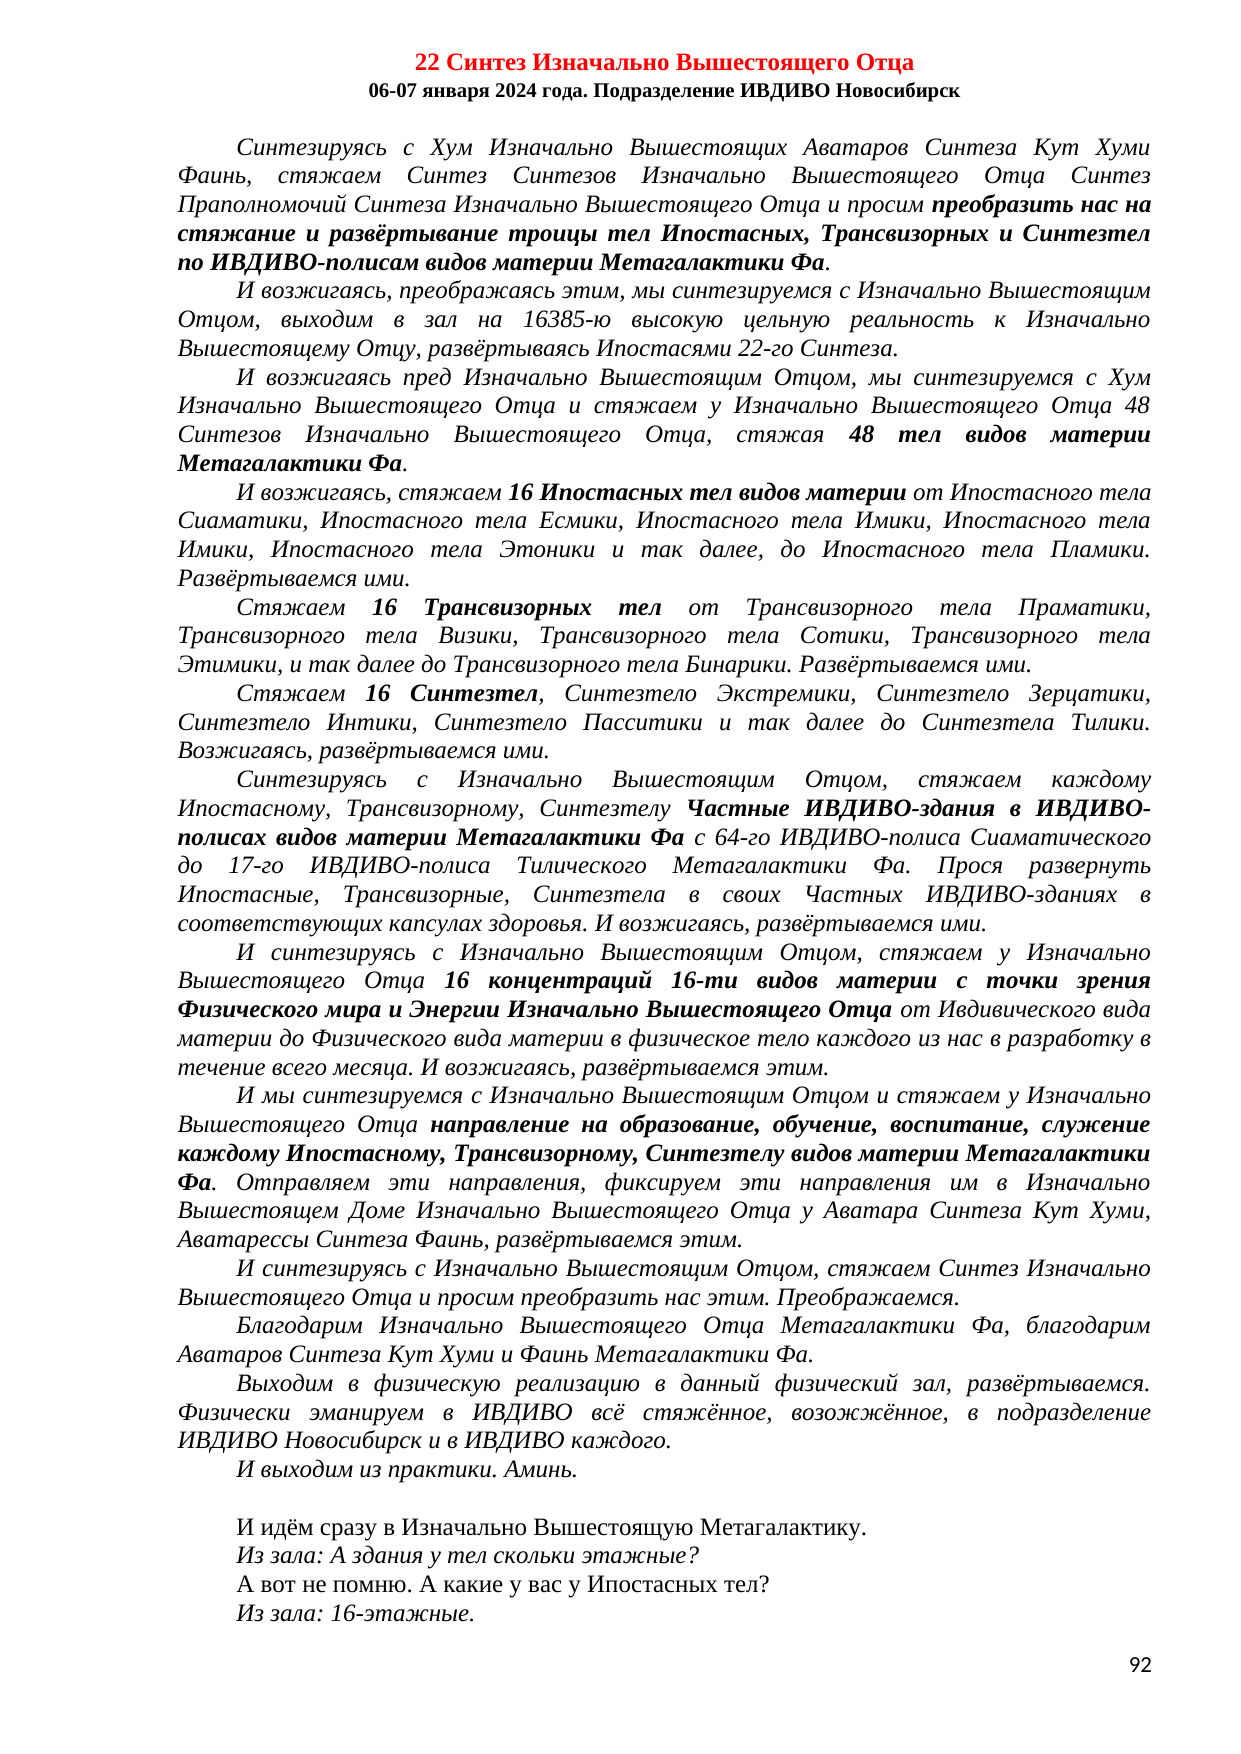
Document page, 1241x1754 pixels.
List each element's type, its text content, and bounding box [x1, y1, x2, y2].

text И выходим из практики. Аминь. [177, 1454, 1152, 1483]
text Синтезируясь с Изначально Вышестоящим Отцом, стяжаем каждому Ипостасному, Трансвизорному, Синтезтелу Частные ИВДИВО-здания в ИВДИВО-полисах видов материи Метагалактики Фа с 64-го ИВДИВО-полиса Сиаматического до 17-го ИВДИВО-полиса Тилического Метагалактики Фа. Прося развернуть Ипостасные, Трансвизорные, Синтезтела в своих Частных ИВДИВО-зданиях в соответствующих капсулах здоровья. И возжигаясь, развёртываемся ими. [177, 764, 1152, 937]
text И мы синтезируемся с Изначально Вышестоящим Отцом и стяжаем у Изначально Вышестоящего Отца направление на образование, обучение, воспитание, служение каждому Ипостасному, Трансвизорному, Синтезтелу видов материи Метагалактики Фа. Отправляем эти направления, фиксируем эти направления им в Изначально Вышестоящем Доме Изначально Вышестоящего Отца у Аватара Синтеза Кут Хуми, Аватарессы Синтеза Фаинь, развёртываемся этим. [177, 1080, 1152, 1253]
text Благодарим Изначально Вышестоящего Отца Метагалактики Фа, благодарим Аватаров Синтеза Кут Хуми и Фаинь Метагалактики Фа. [177, 1310, 1152, 1368]
text Из зала: А здания у тел скольки этажные? [177, 1540, 1152, 1569]
text Из зала: 16-этажные. [177, 1598, 1152, 1627]
text Выходим в физическую реализацию в данный физический зал, развёртываемся. Физически эманируем в ИВДИВО всё стяжённое, возожжённое, в подразделение ИВДИВО Новосибирск и в ИВДИВО каждого. [177, 1368, 1152, 1454]
text И синтезируясь с Изначально Вышестоящим Отцом, стяжаем у Изначально Вышестоящего Отца 16 концентраций 16-ти видов материи с точки зрения Физического мира и Энергии Изначально Вышестоящего Отца от Ивдивического вида материи до Физического вида материи в физическое тело каждого из нас в разработку в течение всего месяца. И возжигаясь, развёртываемся этим. [177, 937, 1152, 1080]
text И возжигаясь, преображаясь этим, мы синтезируемся с Изначально Вышестоящим Отцом, выходим в зал на 16385-ю высокую цельную реальность к Изначально Вышестоящему Отцу, развёртываясь Ипостасями 22-го Синтеза. [177, 275, 1152, 362]
text Стяжаем 16 Синтезтел, Синтезтело Экстремики, Синтезтело Зерцатики, Синтезтело Интики, Синтезтело Пасситики и так далее до Синтезтела Тилики. Возжигаясь, развёртываемся ими. [177, 678, 1152, 764]
text Стяжаем 16 Трансвизорных тел от Трансвизорного тела Праматики, Трансвизорного тела Визики, Трансвизорного тела Сотики, Трансвизорного тела Этимики, и так далее до Трансвизорного тела Бинарики. Развёртываемся ими. [177, 592, 1152, 678]
text И возжигаясь пред Изначально Вышестоящим Отцом, мы синтезируемся с Хум Изначально Вышестоящего Отца и стяжаем у Изначально Вышестоящего Отца 48 Синтезов Изначально Вышестоящего Отца, стяжая 48 тел видов материи Метагалактики Фа. [177, 362, 1152, 477]
text И идём сразу в Изначально Вышестоящую Метагалактику. [177, 1512, 1152, 1540]
text А вот не помню. А какие у вас у Ипостасных тел? [177, 1569, 1152, 1598]
text И возжигаясь, стяжаем 16 Ипостасных тел видов материи от Ипостасного тела Сиаматики, Ипостасного тела Есмики, Ипостасного тела Имики, Ипостасного тела Имики, Ипостасного тела Этоники и так далее, до Ипостасного тела Пламики. Развёртываемся ими. [177, 477, 1152, 592]
text И синтезируясь с Изначально Вышестоящим Отцом, стяжаем Синтез Изначально Вышестоящего Отца и просим преобразить нас этим. Преображаемся. [177, 1253, 1152, 1310]
text Синтезируясь с Хум Изначально Вышестоящих Аватаров Синтеза Кут Хуми Фаинь, стяжаем Синтез Синтезов Изначально Вышестоящего Отца Синтез Праполномочий Синтеза Изначально Вышестоящего Отца и просим преобразить нас на стяжание и развёртывание троицы тел Ипостасных, Трансвизорных и Синтезтел по ИВДИВО-полисам видов материи Метагалактики Фа. [177, 132, 1152, 275]
